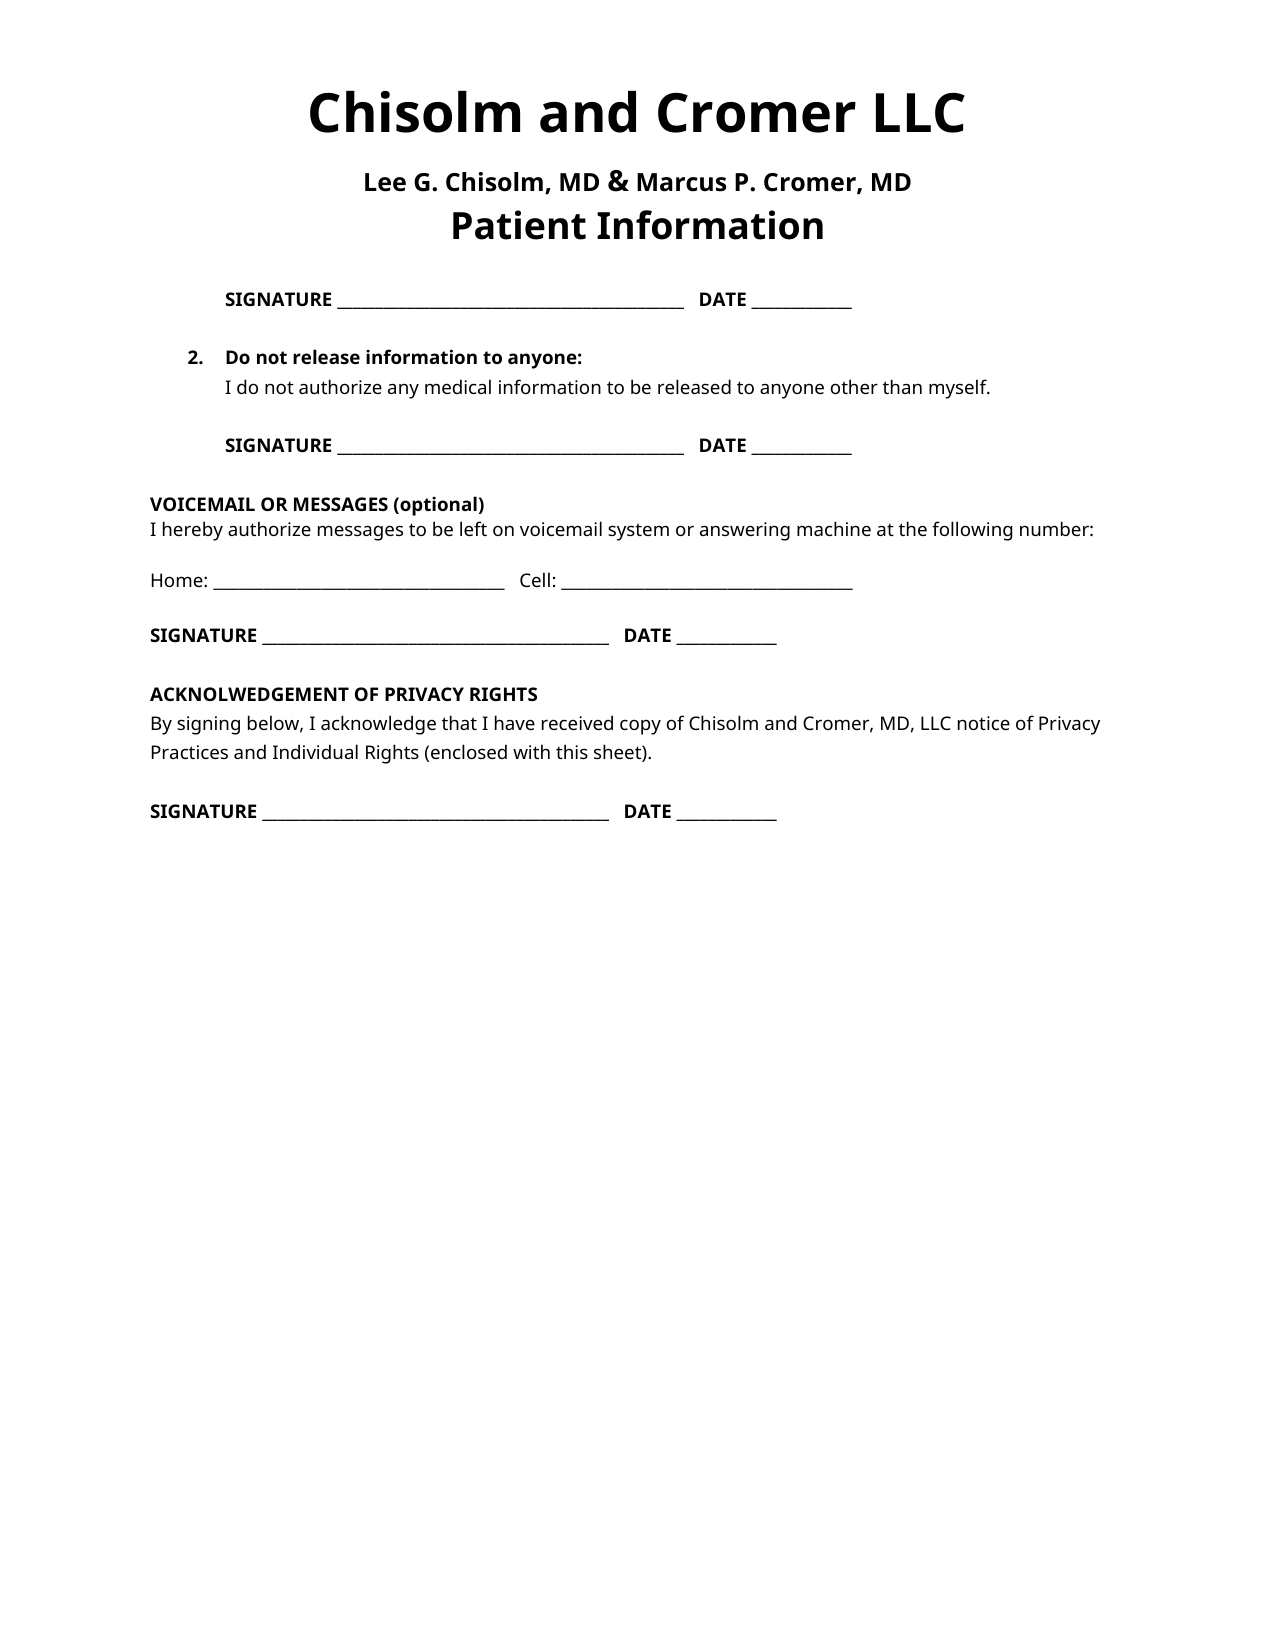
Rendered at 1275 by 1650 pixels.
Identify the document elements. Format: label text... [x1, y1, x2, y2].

text SIGNATURE _____________________________________________ DATE _____________ [150, 432, 1125, 458]
text Home: ___________________________________ Cell: ___________________________________ [150, 568, 1125, 593]
text SIGNATURE _____________________________________________ DATE _____________ [225, 286, 1125, 312]
list Do not release information to anyone: [187, 345, 1125, 370]
text ACKNOLWEDGEMENT OF PRIVACY RIGHTS [150, 681, 1125, 706]
text SIGNATURE _____________________________________________ DATE _____________ [150, 798, 1125, 823]
text VOICEMAIL OR MESSAGES (optional) [150, 491, 1125, 517]
text I hereby authorize messages to be left on voicemail system or answering machine at the following number: [150, 517, 1125, 542]
list I do not authorize any medical information to be released to anyone other than myself. [225, 374, 1125, 399]
text By signing below, I acknowledge that I have received copy of Chisolm and Cromer, MD, LLC notice of Privacy Practices and Individual Rights (enclosed with this sheet). [150, 710, 1125, 765]
text SIGNATURE _____________________________________________ DATE _____________ [150, 622, 1125, 648]
